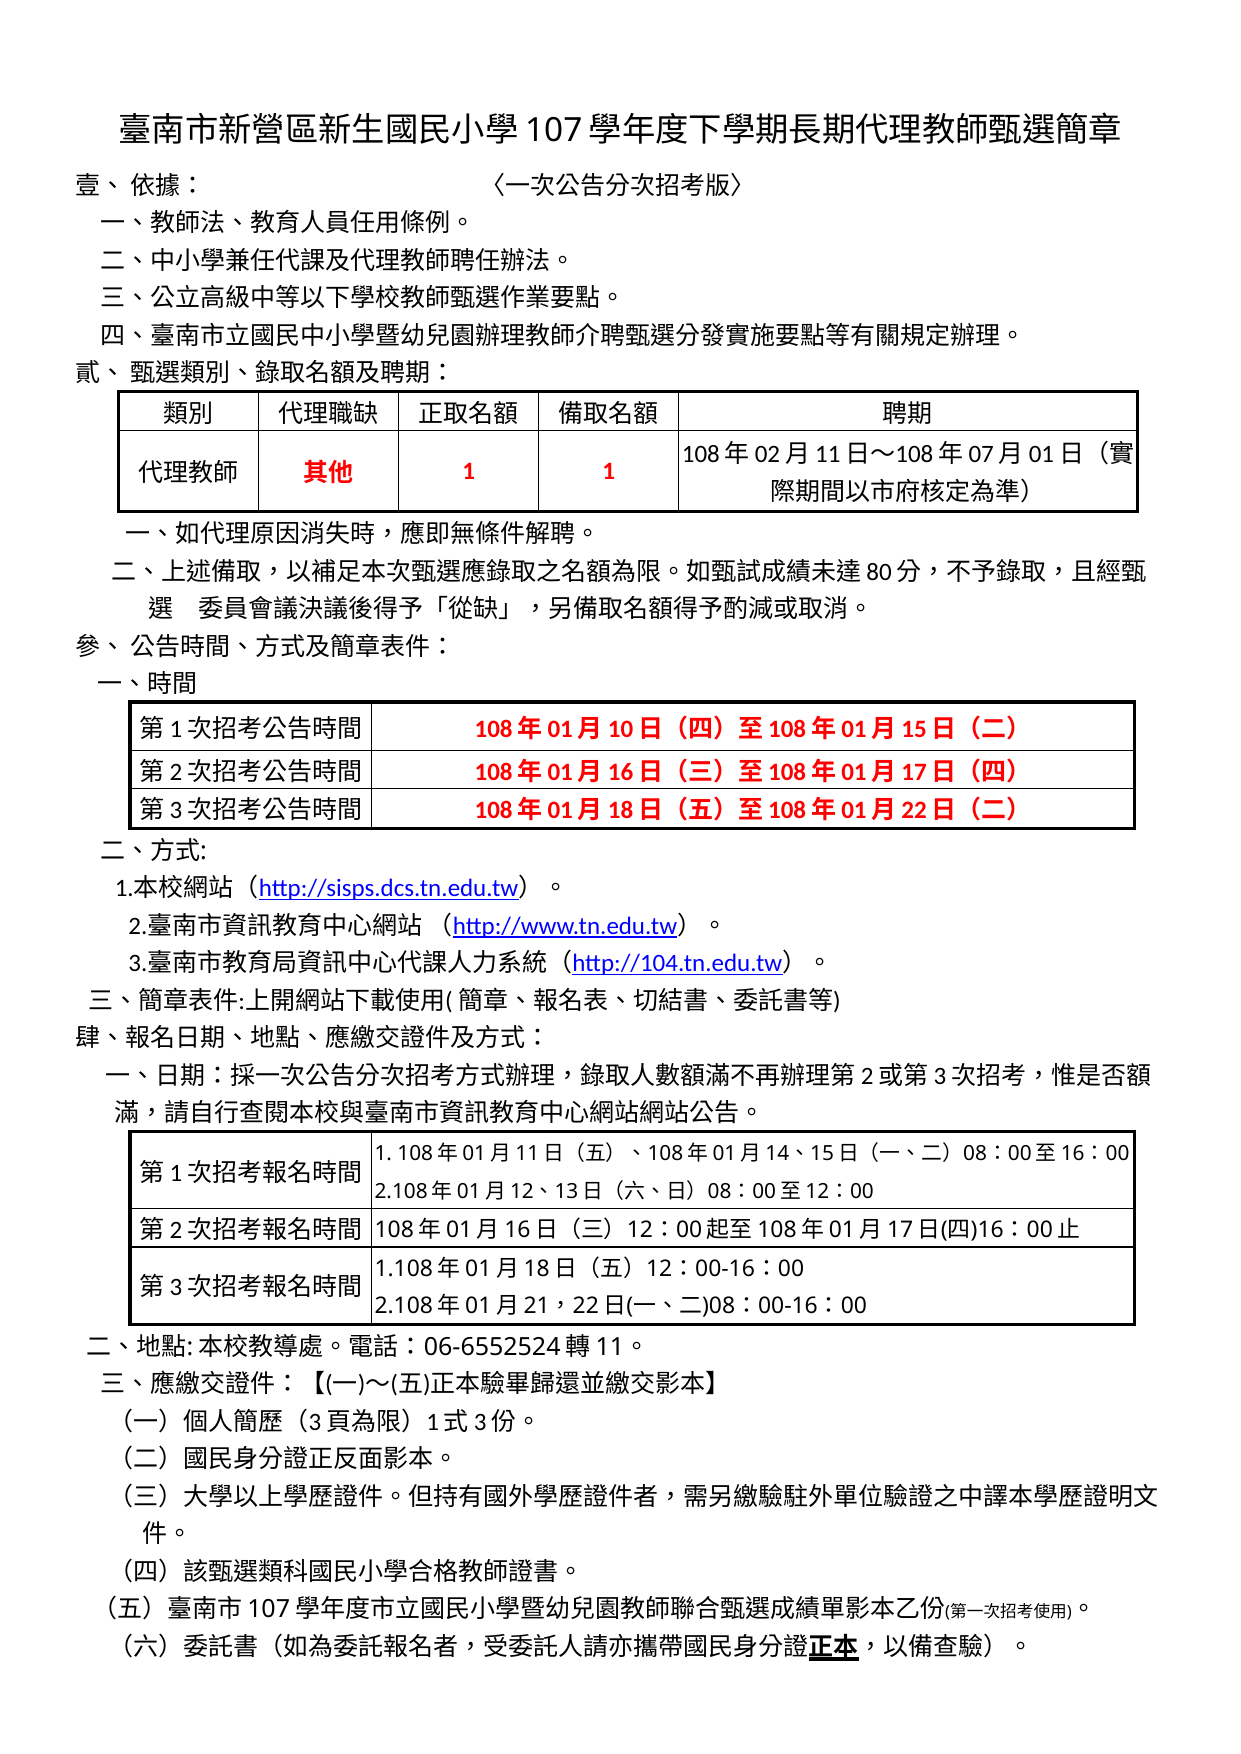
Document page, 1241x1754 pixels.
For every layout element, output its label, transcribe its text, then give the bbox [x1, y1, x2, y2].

text 肆、報名日期、地點、應繳交證件及方式： [75, 1017, 1165, 1055]
table_header 代理職缺 [259, 393, 398, 430]
text 貳、 甄選類別、錄取名額及聘期： [75, 352, 1165, 389]
text （四）該甄選類科國民小學合格教師證書。 [83, 1551, 1165, 1588]
text 臺南市新營區新生國民小學107學年度下學期長期代理教師甄選簡章 [75, 89, 1165, 164]
table_header 108年01月10日（四）至108年01月15日（二） [372, 704, 1133, 749]
text 三、應繳交證件：【(一)〜(五)正本驗畢歸還並繳交影本】 [100, 1363, 1165, 1401]
text 1.本校網站（http://sisps.dcs.tn.edu.tw）。 [75, 867, 1165, 905]
text 二、中小學兼任代課及代理教師聘任辦法。 [75, 239, 1165, 277]
text 參、 公告時間、方式及簡章表件： [75, 625, 1165, 663]
table_cell 1 [539, 431, 678, 510]
text 滿，請自行查閱本校與臺南市資訊教育中心網站網站公告。 [75, 1092, 1165, 1130]
text （二）國民身分證正反面影本。 [83, 1438, 1165, 1476]
table_cell 1.108年01月18日（五）12：00-16：00 2.108年01月21，22日(一、二)08：00-16：00 [372, 1248, 1133, 1322]
table_cell 代理教師 [120, 431, 258, 510]
text （六）委託書（如為委託報名者，受委託人請亦攜帶國民身分證正本，以備查驗）。 [83, 1626, 1165, 1663]
table_cell 第3次招考報名時間 [132, 1248, 371, 1322]
text （五）臺南市107學年度市立國民小學暨幼兒園教師聯合甄選成績單影本乙份(第一次招考使用)。 [75, 1588, 1165, 1626]
text 壹、 依據： 〈一次公告分次招考版〉 [75, 164, 1165, 202]
text 3.臺南市教育局資訊中心代課人力系統（http://104.tn.edu.tw）。 [75, 942, 1165, 980]
text 一、教師法、教育人員任用條例。 [75, 202, 1165, 239]
table_cell 其他 [259, 431, 398, 510]
table_cell 108年01月18日（五）至108年01月22日（二） [372, 789, 1133, 827]
text 一、日期：採一次公告分次招考方式辦理，錄取人數額滿不再辦理第2或第3次招考，惟是否額 [75, 1055, 1165, 1092]
text 一、如代理原因消失時，應即無條件解聘。 [75, 513, 1165, 550]
table_cell 第3次招考公告時間 [132, 789, 371, 827]
text （一）個人簡歷（3頁為限）1式3份。 [83, 1401, 1165, 1438]
table_cell 108年01月16日（三）至108年01月17日（四） [372, 751, 1133, 788]
text （三）大學以上學歷證件。但持有國外學歷證件者，需另繳驗駐外單位驗證之中譯本學歷證明文 [83, 1476, 1165, 1513]
table_cell 第2次招考公告時間 [132, 751, 371, 788]
table_cell 1 [399, 431, 538, 510]
table_header 第1次招考報名時間 [132, 1133, 371, 1208]
table_header 備取名額 [539, 393, 678, 430]
text 二、地點: 本校教導處。電話：06-6552524轉11。 [75, 1326, 1165, 1363]
table_header 聘期 [679, 393, 1136, 430]
table_cell 第2次招考報名時間 [132, 1209, 371, 1246]
text 件。 [83, 1513, 1165, 1551]
text 二、上述備取，以補足本次甄選應錄取之名額為限。如甄試成績未達80分，不予錄取，且經甄 選 委員會議決議後得予「從缺」，另備取名額得予酌減或取消。 [75, 550, 1165, 625]
text 2.臺南市資訊教育中心網站 （http://www.tn.edu.tw）。 [75, 905, 1165, 942]
table_cell 108年01月16日（三）12：00起至108年01月17日(四)16：00止 [372, 1209, 1133, 1246]
text 一、時間 [75, 663, 1165, 700]
table_header 正取名額 [399, 393, 538, 430]
table_cell 108年02月11日〜108年07月01日（實際期間以市府核定為準） [679, 431, 1136, 510]
table_header 第1次招考公告時間 [132, 704, 371, 749]
text 二、方式: [75, 830, 1165, 867]
text 四、臺南市立國民中小學暨幼兒園辦理教師介聘甄選分發實施要點等有關規定辦理。 [75, 314, 1165, 352]
text 三、簡章表件:上開網站下載使用( 簡章、報名表、切結書、委託書等) [75, 980, 1165, 1017]
text 三、公立高級中等以下學校教師甄選作業要點。 [75, 277, 1165, 314]
table_header 類別 [120, 393, 258, 430]
table_header 1. 108年01月11日（五）、108年01月14、15日（一、二）08：00至16：00 2.108年01月12、13日（六、日）08：00至12：00 [372, 1133, 1133, 1208]
